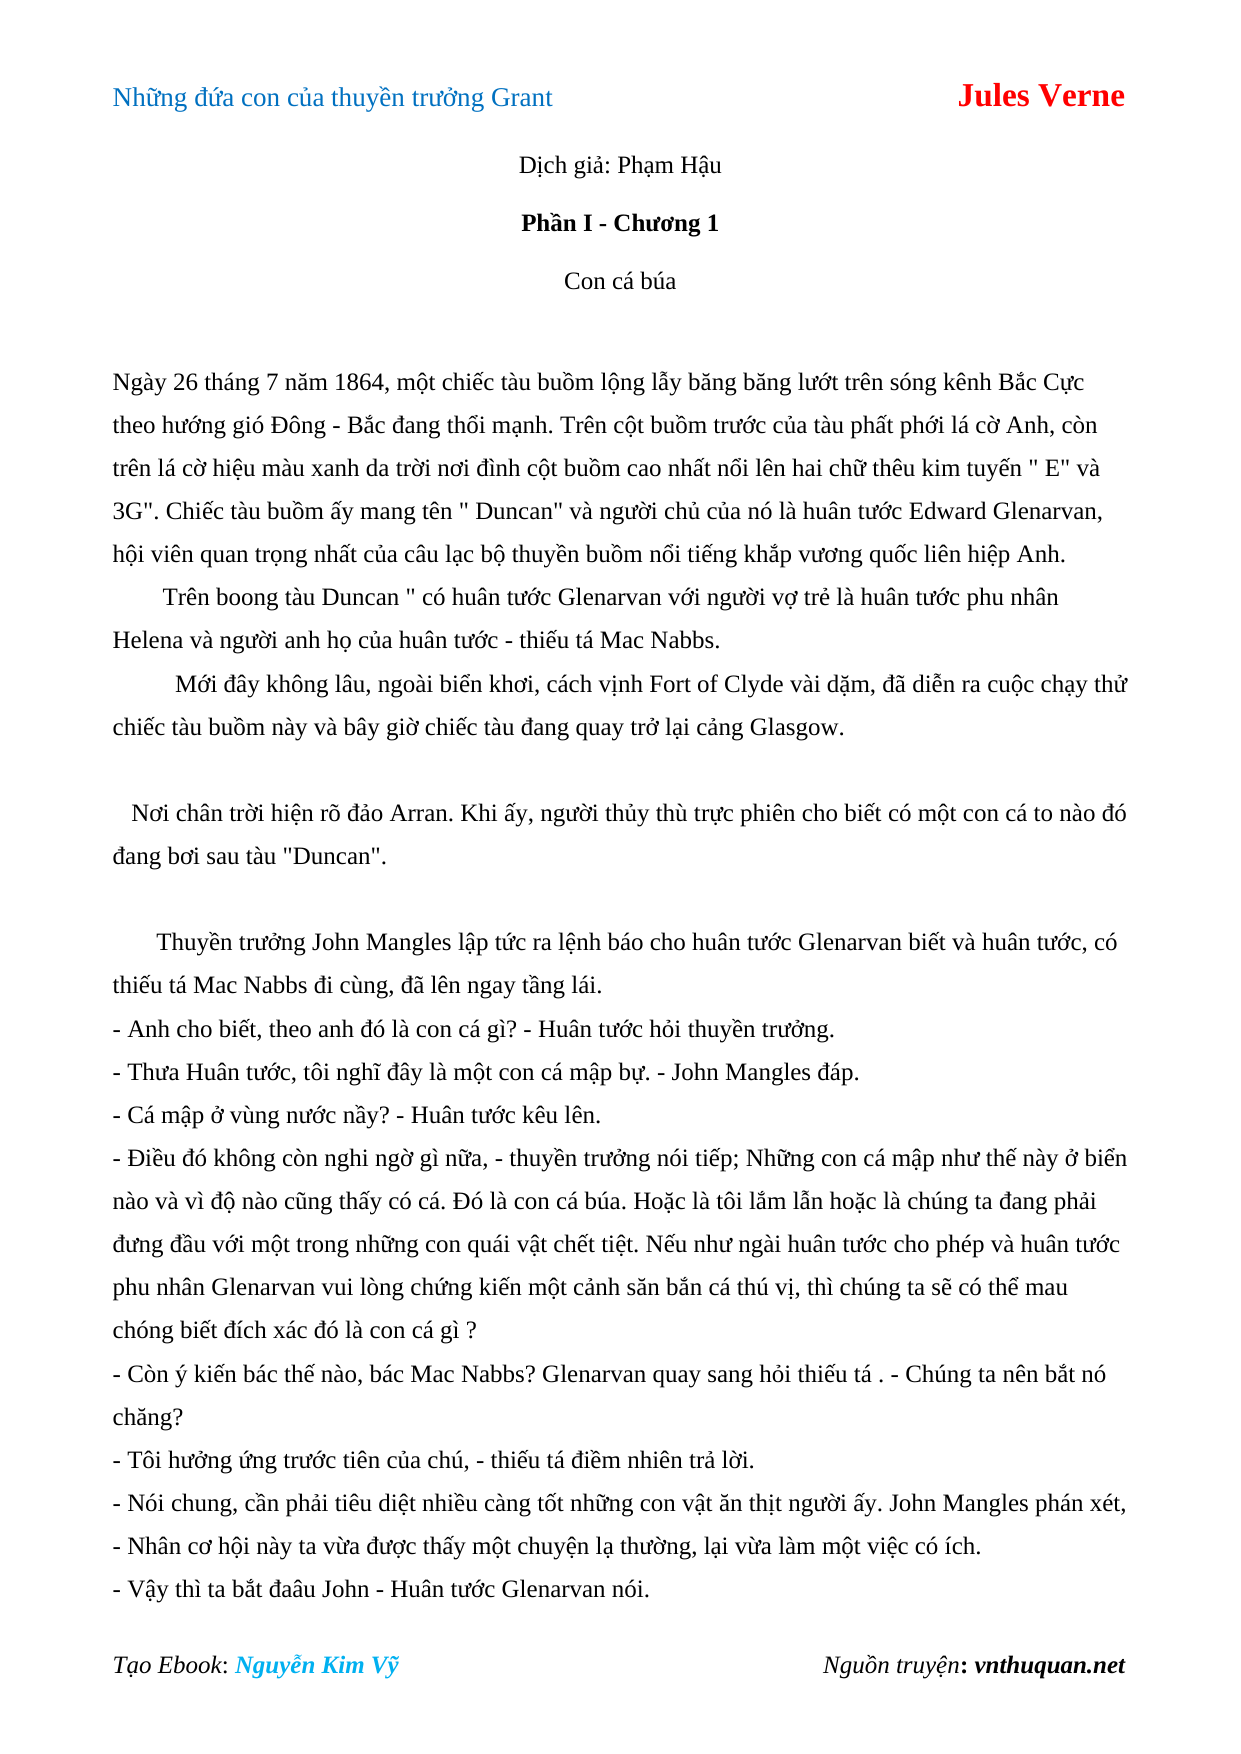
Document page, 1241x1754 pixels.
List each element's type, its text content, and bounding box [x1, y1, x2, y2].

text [112, 324, 1128, 1603]
text Con cá búa [112, 266, 1128, 294]
text Phần I - Chương 1 [112, 208, 1128, 237]
text Dịch giả: Phạm Hậu [112, 150, 1128, 179]
